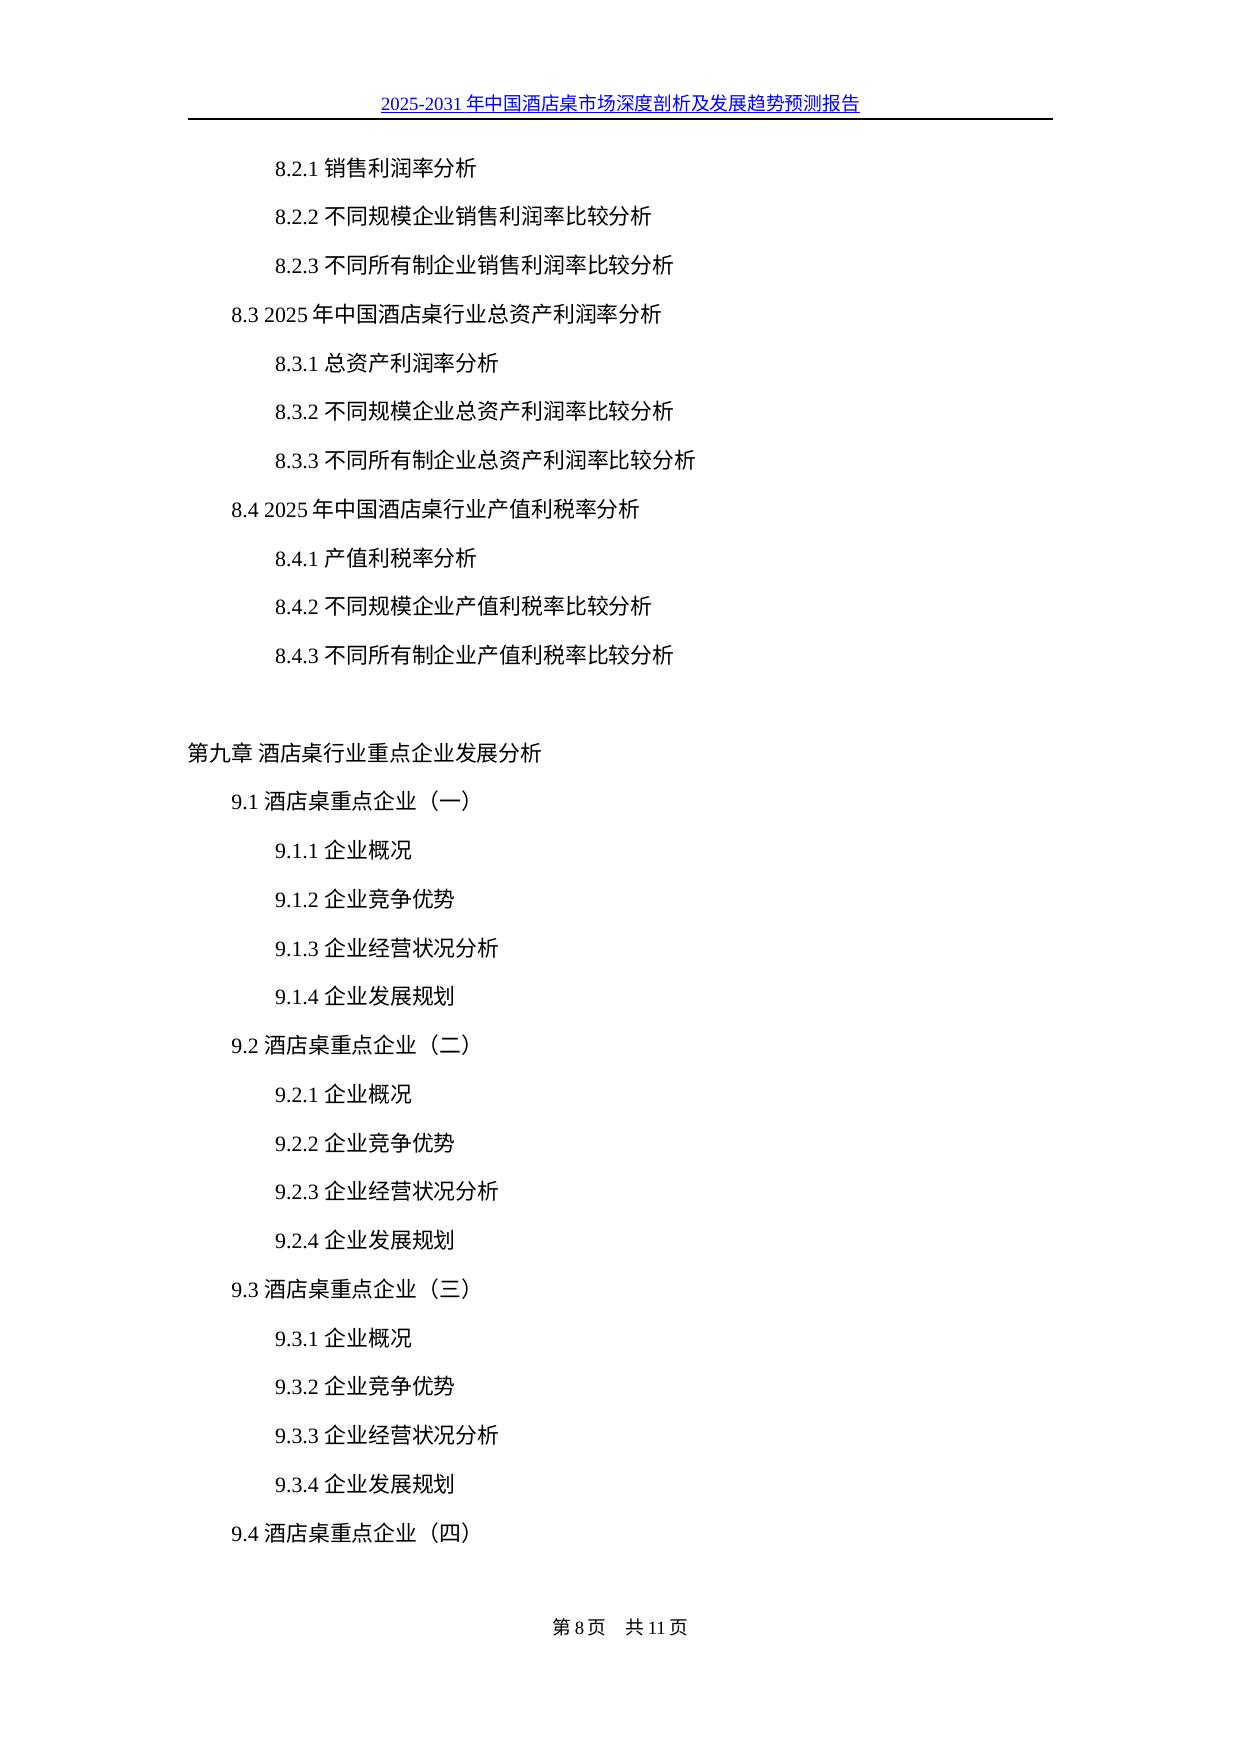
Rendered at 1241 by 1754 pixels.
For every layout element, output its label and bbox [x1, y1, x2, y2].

text [187, 150, 1053, 1548]
